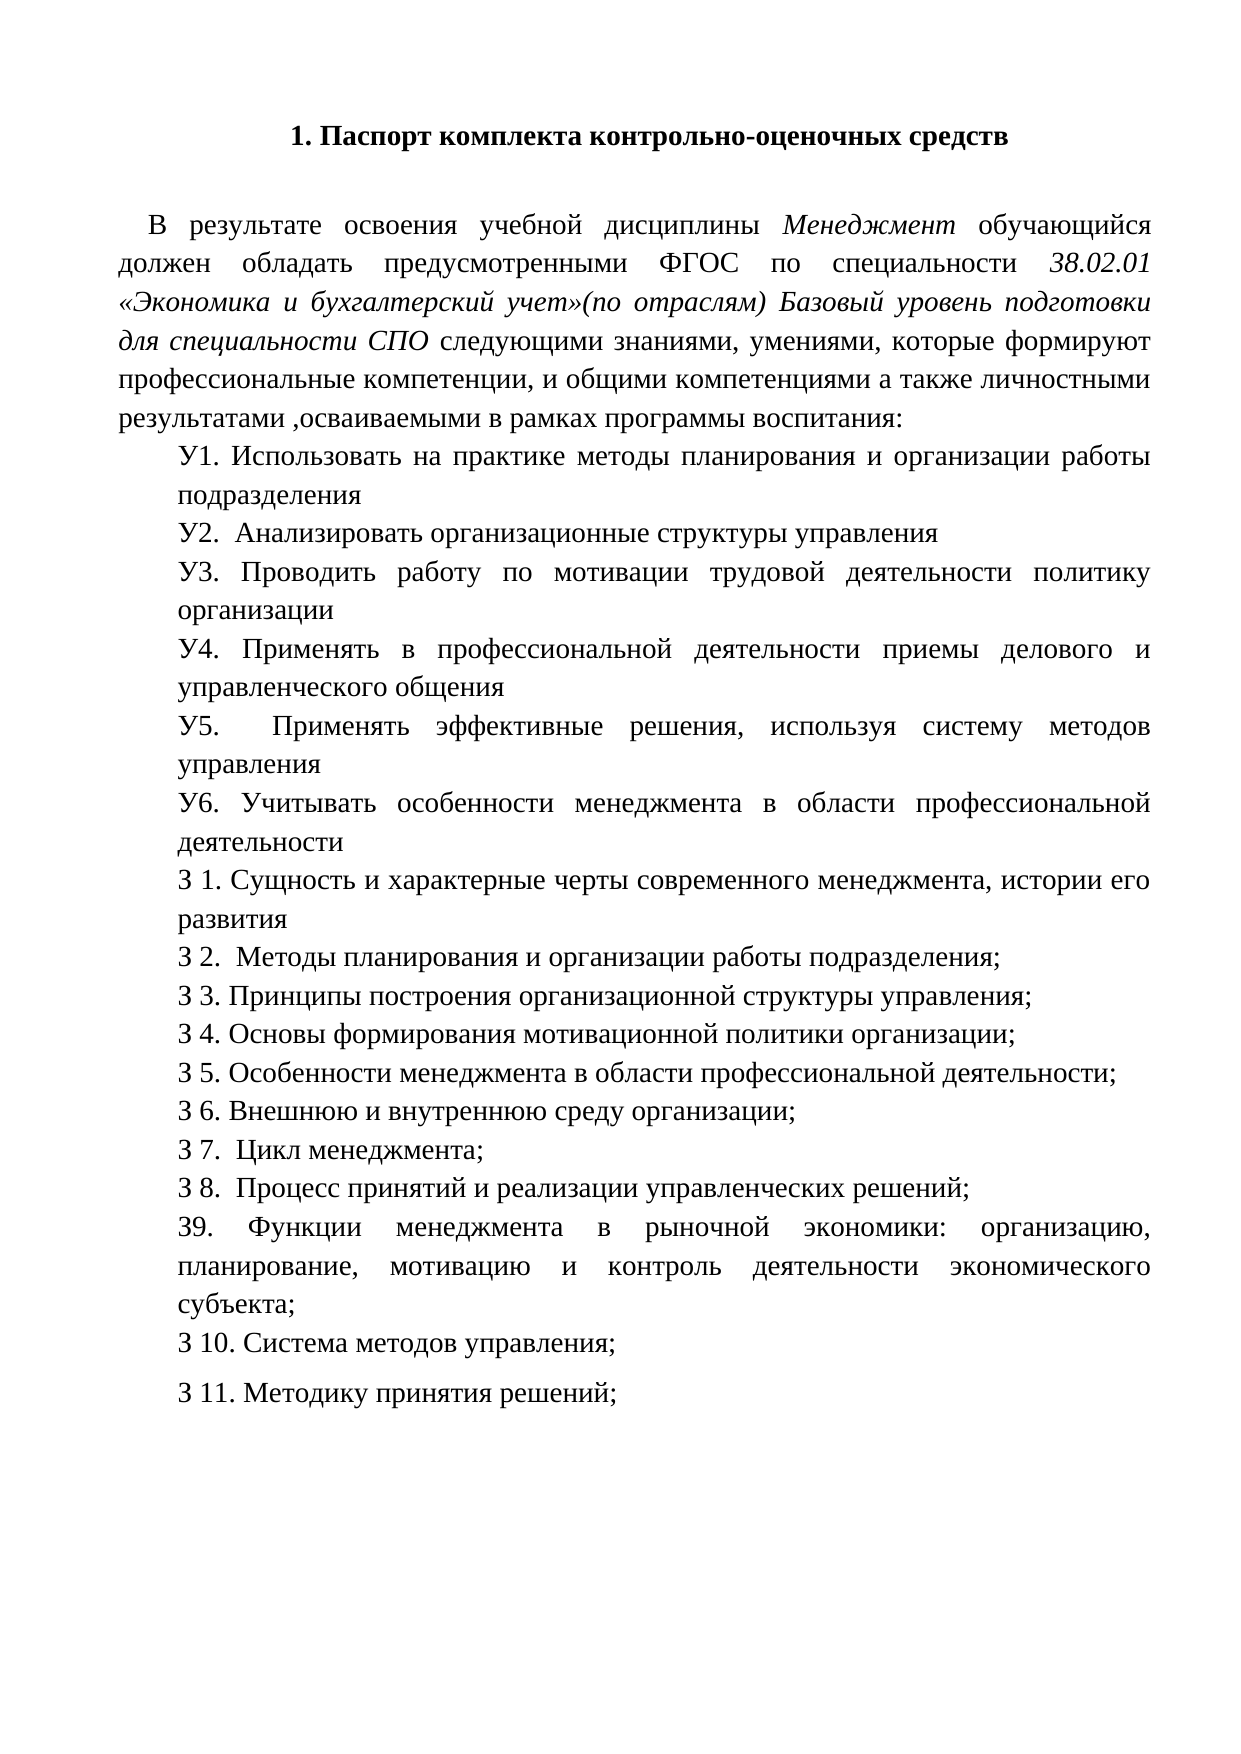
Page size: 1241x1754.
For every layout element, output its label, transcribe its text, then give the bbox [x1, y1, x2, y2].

text З 5. Особенности менеджмента в области профессиональной деятельности; [177, 1055, 1152, 1088]
text З 6. Внешнюю и внутреннюю среду организации; [177, 1093, 1152, 1127]
text У1. Использовать на практике методы планирования и организации работы подразделения [177, 438, 1152, 510]
text В результате освоения учебной дисциплины Менеджмент обучающийся должен обладать предусмотренными ФГОС по специальности 38.02.01 «Экономика и бухгалтерский учет»(по отраслям) Базовый уровень подготовки для специальности СПО следующими знаниями, умениями, которые формируют профессиональные компетенции, и общими компетенциями а также личностными результатами ,осваиваемыми в рамках программы воспитания: [118, 207, 1152, 433]
text З 1. Сущность и характерные черты современного менеджмента, истории его развития [177, 862, 1152, 934]
text У2. Анализировать организационные структуры управления [177, 515, 1152, 549]
text З 7. Цикл менеджмента; [177, 1132, 1152, 1166]
text У6. Учитывать особенности менеджмента в области профессиональной деятельности [177, 785, 1152, 857]
text З 8. Процесс принятий и реализации управленческих решений; [177, 1171, 1152, 1204]
text У5. Применять эффективные решения, используя систему методов управления [177, 708, 1152, 780]
list Паспорт комплекта контрольно-оценочных средств [148, 118, 1152, 152]
text З 2. Методы планирования и организации работы подразделения; [177, 939, 1152, 973]
text З 10. Система методов управления; [177, 1325, 1152, 1358]
text З 3. Принципы построения организационной структуры управления; [177, 978, 1152, 1011]
text З 11. Методику принятия решений; [177, 1375, 1152, 1408]
text У3. Проводить работу по мотивации трудовой деятельности политику организации [177, 554, 1152, 626]
text З 4. Основы формирования мотивационной политики организации; [177, 1016, 1152, 1050]
text З9. Функции менеджмента в рыночной экономики: организацию, планирование, мотивацию и контроль деятельности экономического субъекта; [177, 1209, 1152, 1320]
text У4. Применять в профессиональной деятельности приемы делового и управленческого общения [177, 631, 1152, 703]
